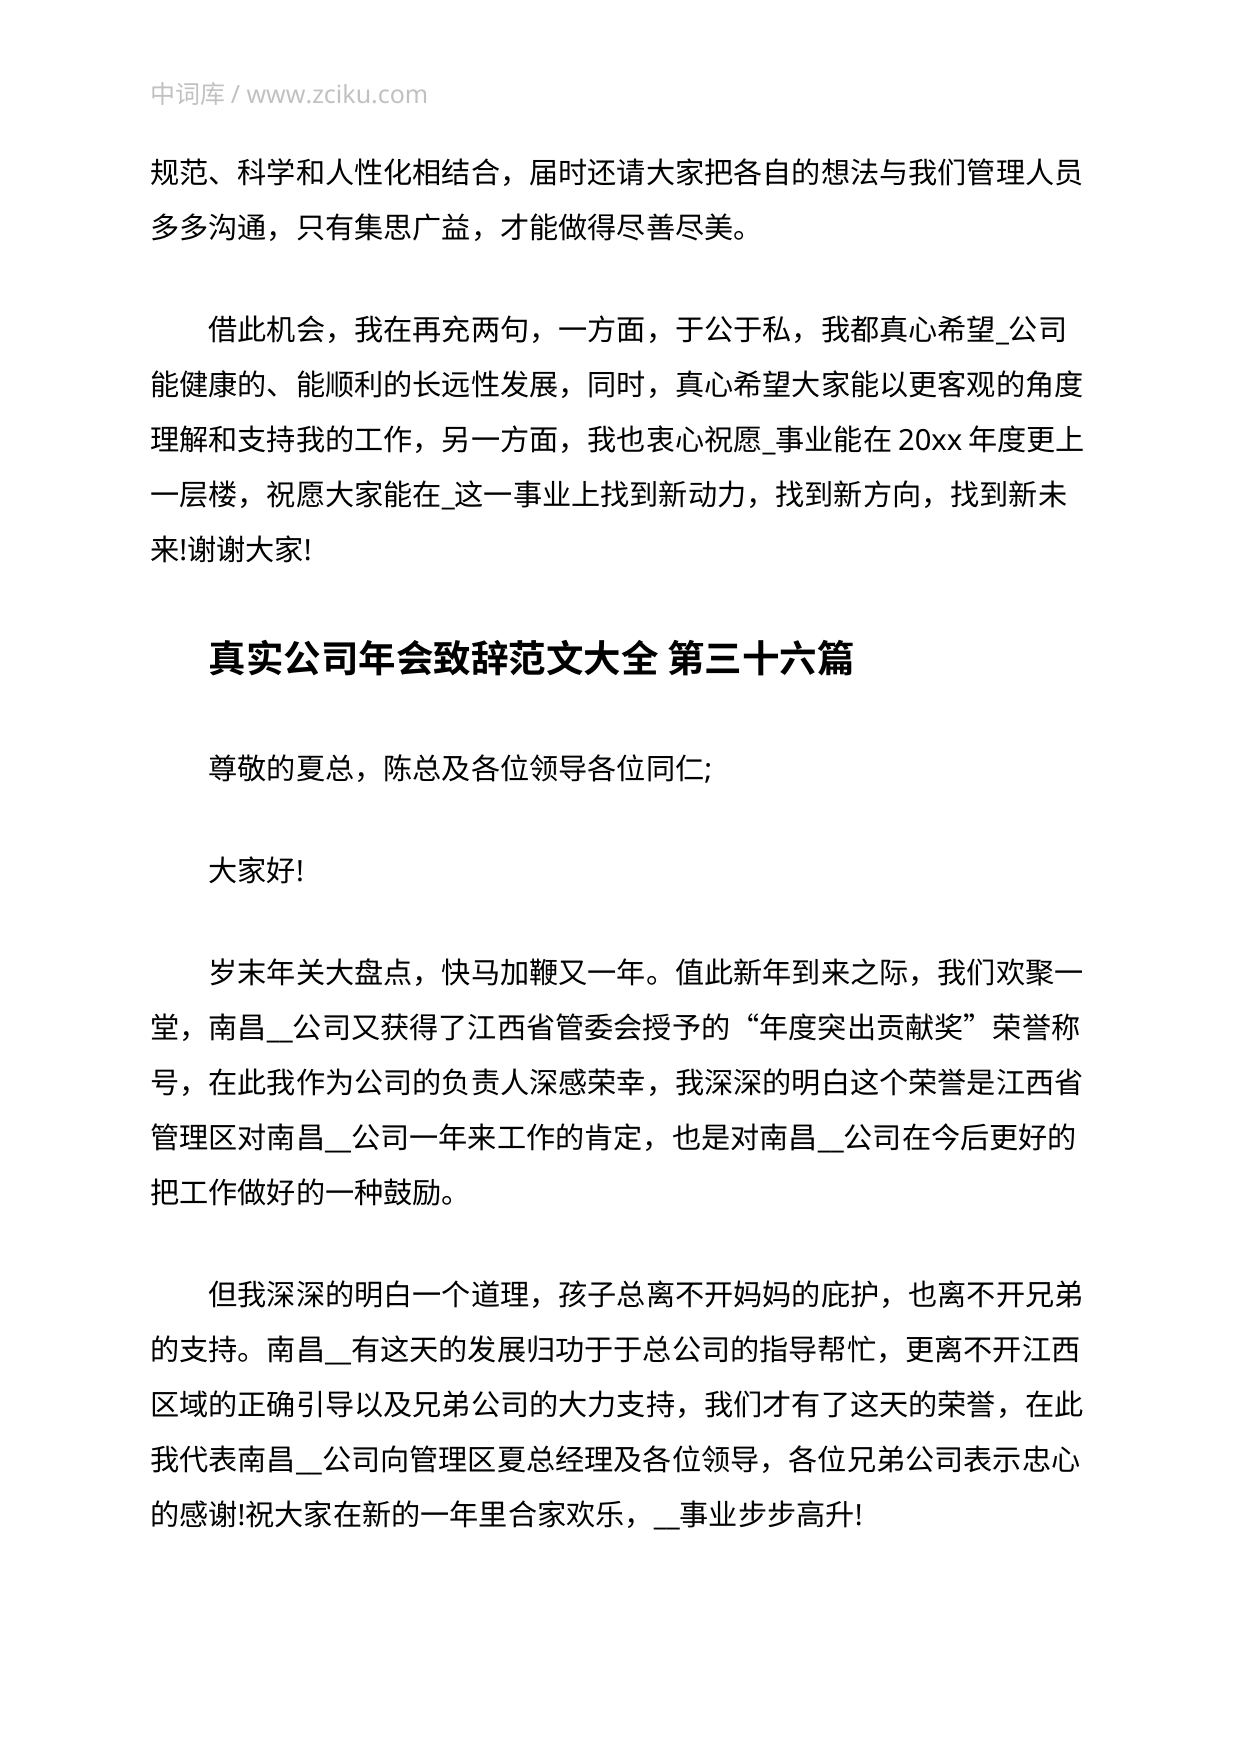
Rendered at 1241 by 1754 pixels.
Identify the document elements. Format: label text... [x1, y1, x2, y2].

text 岁末年关大盘点，快马加鞭又一年。值此新年到来之际，我们欢聚一堂，南昌__公司又获得了江西省管委会授予的“年度突出贡献奖”荣誉称号，在此我作为公司的负责人深感荣幸，我深深的明白这个荣誉是江西省管理区对南昌__公司一年来工作的肯定，也是对南昌__公司在今后更好的把工作做好的一种鼓励。 [150, 950, 1090, 1212]
text 尊敬的夏总，陈总及各位领导各位同仁; [150, 746, 1090, 788]
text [150, 150, 1090, 247]
text 大家好! [150, 848, 1090, 890]
text 真实公司年会致辞范文大全 第三十六篇 [150, 628, 1090, 683]
text 借此机会，我在再充两句，一方面，于公于私，我都真心希望_公司能健康的、能顺利的长远性发展，同时，真心希望大家能以更客观的角度理解和支持我的工作，另一方面，我也衷心祝愿_事业能在20xx年度更上一层楼，祝愿大家能在_这一事业上找到新动力，找到新方向，找到新未来!谢谢大家! [150, 307, 1090, 569]
text 但我深深的明白一个道理，孩子总离不开妈妈的庇护，也离不开兄弟的支持。南昌__有这天的发展归功于于总公司的指导帮忙，更离不开江西区域的正确引导以及兄弟公司的大力支持，我们才有了这天的荣誉，在此我代表南昌__公司向管理区夏总经理及各位领导，各位兄弟公司表示忠心的感谢!祝大家在新的一年里合家欢乐，__事业步步高升! [150, 1271, 1090, 1534]
